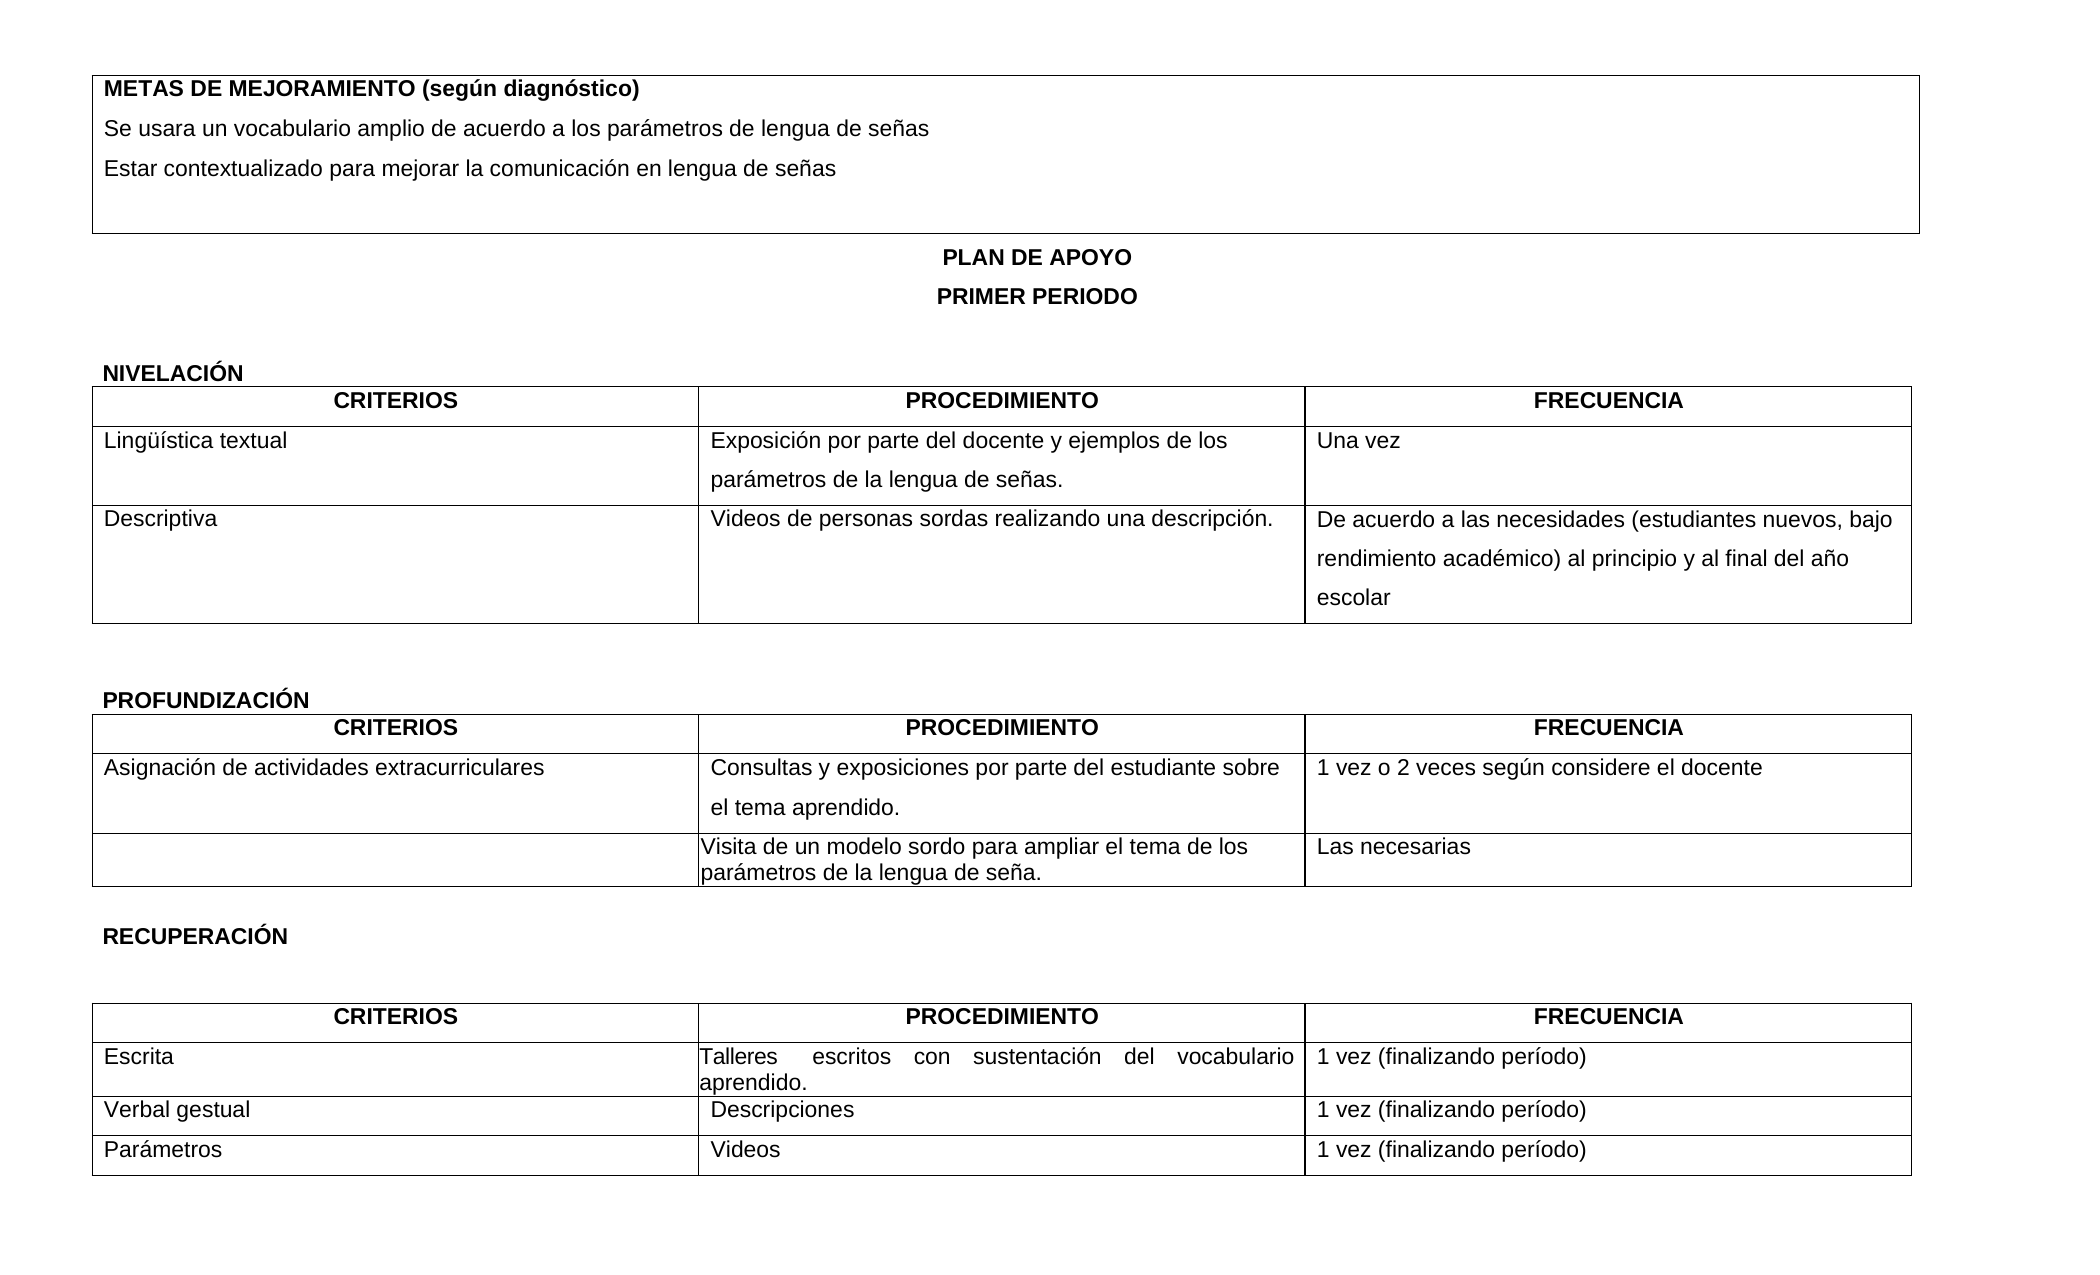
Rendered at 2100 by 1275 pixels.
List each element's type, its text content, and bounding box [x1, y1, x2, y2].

table_header CRITERIOS [93, 715, 698, 753]
table_header FRECUENCIA [1306, 715, 1911, 753]
table_cell 1 vez (finalizando período) [1306, 1136, 1911, 1175]
table_cell Exposición por parte del docente y ejemplos de los parámetros de la lengua de señas. [699, 427, 1304, 505]
table_cell Videos [699, 1136, 1304, 1175]
table_cell 1 vez (finalizando período) [1306, 1097, 1911, 1135]
table_cell Parámetros [93, 1136, 698, 1175]
table_cell METAS DE MEJORAMIENTO (según diagnóstico) Se usara un vocabulario amplio de acuerdo a los parámetros de lengua de señas Estar contextualizado para mejorar la comunicación en lengua de señas [93, 76, 1919, 233]
table_header CRITERIOS [93, 387, 698, 426]
table_cell De acuerdo a las necesidades (estudiantes nuevos, bajo rendimiento académico) al principio y al final del año escolar [1306, 506, 1911, 623]
table_cell Talleres escritos con sustentación del vocabulario aprendido. [699, 1043, 1304, 1096]
subtitle PLAN DE APOYO PRIMER PERIODO [903, 244, 1170, 310]
text RECUPERACIÓN [102, 923, 2025, 949]
table_cell Lingüística textual [93, 427, 698, 505]
table_cell 1 vez (finalizando período) [1306, 1043, 1911, 1096]
table_header CRITERIOS [93, 1004, 698, 1042]
table_cell Visita de un modelo sordo para ampliar el tema de los parámetros de la lengua de seña. [699, 834, 1304, 886]
table_header FRECUENCIA [1306, 1004, 1911, 1042]
table_cell Las necesarias [1306, 834, 1911, 886]
table_cell Descripciones [699, 1097, 1304, 1135]
table_header PROCEDIMIENTO [699, 715, 1304, 753]
table_cell [93, 834, 698, 886]
table_header FRECUENCIA [1306, 387, 1911, 426]
table_cell Videos de personas sordas realizando una descripción. [699, 506, 1304, 623]
table_header PROCEDIMIENTO [699, 387, 1304, 426]
text NIVELACIÓN [102, 360, 2025, 386]
table_cell Verbal gestual [93, 1097, 698, 1135]
table_cell Una vez [1306, 427, 1911, 505]
table_cell Escrita [93, 1043, 698, 1096]
table_header PROCEDIMIENTO [699, 1004, 1304, 1042]
table_cell Descriptiva [93, 506, 698, 623]
table_cell Asignación de actividades extracurriculares [93, 754, 698, 832]
table_cell Consultas y exposiciones por parte del estudiante sobre el tema aprendido. [699, 754, 1304, 832]
table_cell 1 vez o 2 veces según considere el docente [1306, 754, 1911, 832]
text PROFUNDIZACIÓN [102, 687, 2025, 714]
